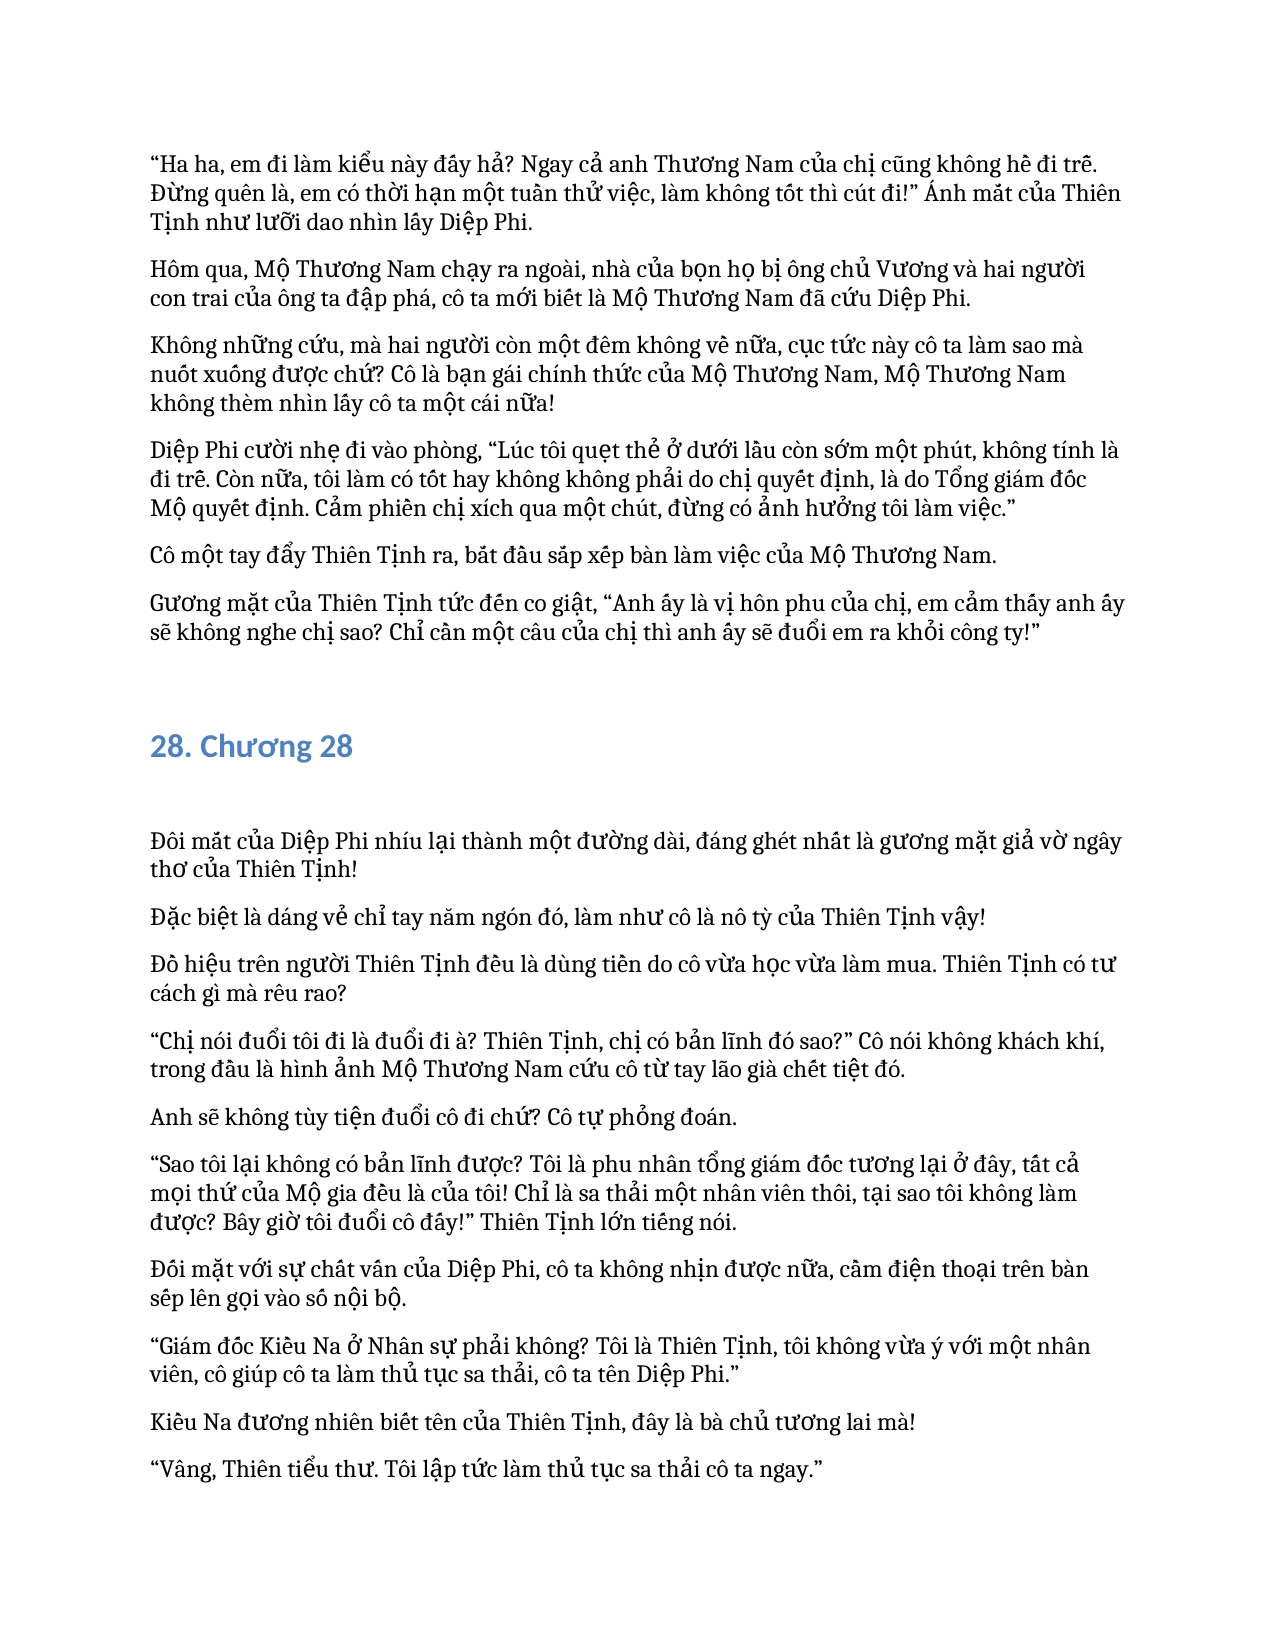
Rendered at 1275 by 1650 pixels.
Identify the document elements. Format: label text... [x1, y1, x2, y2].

text Hôm qua, Mộ Thương Nam chạy ra ngoài, nhà của bọn họ bị ông chủ Vương và hai người con trai của ông ta đập phá, cô ta mới biết là Mộ Thương Nam đã cứu Diệp Phi. [150, 255, 1125, 312]
text “Vâng, Thiên tiểu thư. Tôi lập tức làm thủ tục sa thải cô ta ngay.” [150, 1455, 1125, 1484]
text “Ha ha, em đi làm kiểu này đấy hả? Ngay cả anh Thương Nam của chị cũng không hề đi trễ. Đừng quên là, em có thời hạn một tuần thử việc, làm không tốt thì cút đi!” Ánh mắt của Thiên Tịnh như lưỡi dao nhìn lấy Diệp Phi. [150, 150, 1125, 236]
text Anh sẽ không tùy tiện đuổi cô đi chứ? Cô tự phỏng đoán. [150, 1103, 1125, 1132]
text “Giám đốc Kiều Na ở Nhân sự phải không? Tôi là Thiên Tịnh, tôi không vừa ý với một nhân viên, cô giúp cô ta làm thủ tục sa thải, cô ta tên Diệp Phi.” [150, 1332, 1125, 1389]
text Diệp Phi cười nhẹ đi vào phòng, “Lúc tôi quẹt thẻ ở dưới lầu còn sớm một phút, không tính là đi trễ. Còn nữa, tôi làm có tốt hay không không phải do chị quyết định, là do Tổng giám đốc Mộ quyết định. Cảm phiền chị xích qua một chút, đừng có ảnh hưởng tôi làm việc.” [150, 436, 1125, 522]
text Đặc biệt là dáng vẻ chỉ tay năm ngón đó, làm như cô là nô tỳ của Thiên Tịnh vậy! [150, 903, 1125, 932]
text Không những cứu, mà hai người còn một đêm không về nữa, cục tức này cô ta làm sao mà nuốt xuống được chứ? Cô là bạn gái chính thức của Mộ Thương Nam, Mộ Thương Nam không thèm nhìn lấy cô ta một cái nữa! [150, 331, 1125, 417]
text Đối mặt với sự chất vấn của Diệp Phi, cô ta không nhịn được nữa, cầm điện thoại trên bàn sếp lên gọi vào số nội bộ. [150, 1255, 1125, 1313]
text Cô một tay đẩy Thiên Tịnh ra, bắt đầu sắp xếp bàn làm việc của Mộ Thương Nam. [150, 541, 1125, 570]
subtitle 28. Chương 28 [150, 724, 1125, 765]
text “Sao tôi lại không có bản lĩnh được? Tôi là phu nhân tổng giám đốc tương lại ở đây, tất cả mọi thứ của Mộ gia đều là của tôi! Chỉ là sa thải một nhân viên thôi, tại sao tôi không làm được? Bây giờ tôi đuổi cô đấy!” Thiên Tịnh lớn tiếng nói. [150, 1150, 1125, 1237]
text Gương mặt của Thiên Tịnh tức đến co giật, “Anh ấy là vị hôn phu của chị, em cảm thấy anh ấy sẽ không nghe chị sao? Chỉ cần một câu của chị thì anh ấy sẽ đuổi em ra khỏi công ty!” [150, 589, 1125, 704]
text Đồ hiệu trên người Thiên Tịnh đều là dùng tiền do cô vừa học vừa làm mua. Thiên Tịnh có tư cách gì mà rêu rao? [150, 950, 1125, 1008]
text Đôi mắt của Diệp Phi nhíu lại thành một đường dài, đáng ghét nhất là gương mặt giả vờ ngây thơ của Thiên Tịnh! [150, 769, 1125, 884]
text “Chị nói đuổi tôi đi là đuổi đi à? Thiên Tịnh, chị có bản lĩnh đó sao?” Cô nói không khách khí, trong đầu là hình ảnh Mộ Thương Nam cứu cô từ tay lão già chết tiệt đó. [150, 1027, 1125, 1084]
text Kiều Na đương nhiên biết tên của Thiên Tịnh, đây là bà chủ tương lai mà! [150, 1408, 1125, 1437]
